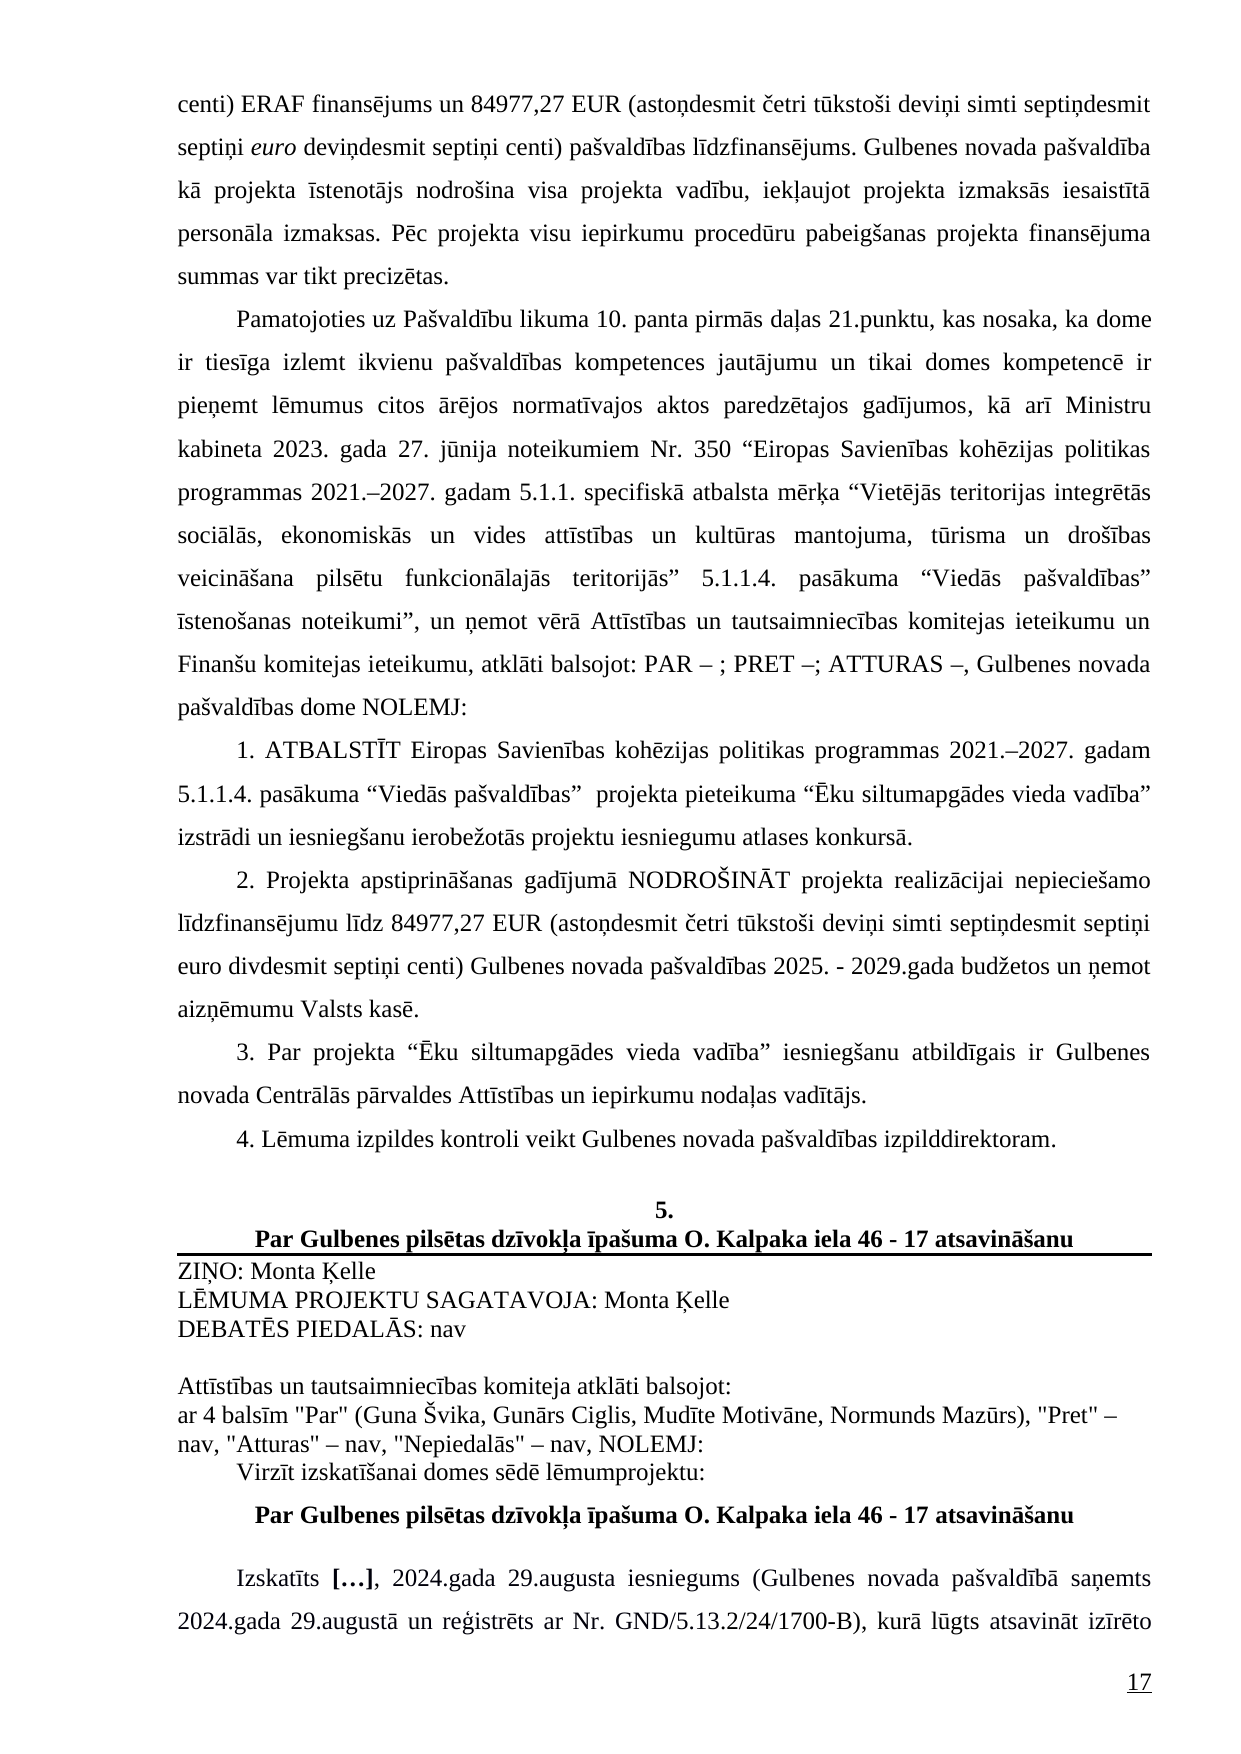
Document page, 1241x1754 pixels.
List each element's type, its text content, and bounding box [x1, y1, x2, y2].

text 4. Lēmuma izpildes kontroli veikt Gulbenes novada pašvaldības izpilddirektoram. [177, 1124, 1152, 1152]
text 1. ATBALSTĪT Eiropas Savienības kohēzijas politikas programmas 2021.–2027. gadam 5.1.1.4. pasākuma “Viedās pašvaldības” projekta pieteikuma “Ēku siltumapgādes vieda vadība” izstrādi un iesniegšanu ierobežotās projektu iesniegumu atlases konkursā. [177, 736, 1152, 851]
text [177, 1563, 1152, 1634]
text Attīstības un tautsaimniecības komiteja atklāti balsojot: [177, 1371, 1152, 1400]
text ZIŅO: Monta Ķelle [177, 1256, 1152, 1285]
text ar 4 balsīm "Par" (Guna Švika, Gunārs Ciglis, Mudīte Motivāne, Normunds Mazūrs), "Pret" – nav, "Atturas" – nav, "Nepiedalās" – nav, NOLEMJ: [177, 1400, 1152, 1457]
text Virzīt izskatīšanai domes sēdē lēmumprojektu: [177, 1457, 1152, 1486]
text 2. Projekta apstiprināšanas gadījumā NODROŠINĀT projekta realizācijai nepieciešamo līdzfinansējumu līdz 84977,27 EUR (astoņdesmit četri tūkstoši deviņi simti septiņdesmit septiņi euro divdesmit septiņi centi) Gulbenes novada pašvaldības 2025. - 2029.gada budžetos un ņemot aizņēmumu Valsts kasē. [177, 865, 1152, 1023]
text DEBATĒS PIEDALĀS: nav [177, 1314, 1152, 1342]
text Pamatojoties uz Pašvaldību likuma 10. panta pirmās daļas 21.punktu, kas nosaka, ka dome ir tiesīga izlemt ikvienu pašvaldības kompetences jautājumu un tikai domes kompetencē ir pieņemt lēmumus citos ārējos normatīvajos aktos paredzētajos gadījumos, kā arī Ministru kabineta 2023. gada 27. jūnija noteikumiem Nr. 350 “Eiropas Savienības kohēzijas politikas programmas 2021.–2027. gadam 5.1.1. specifiskā atbalsta mērķa “Vietējās teritorijas integrētās sociālās, ekonomiskās un vides attīstības un kultūras mantojuma, tūrisma un drošības veicināšana pilsētu funkcionālajās teritorijās” 5.1.1.4. pasākuma “Viedās pašvaldības” īstenošanas noteikumi”, un ņemot vērā Attīstības un tautsaimniecības komitejas ieteikumu un Finanšu komitejas ieteikumu, atklāti balsojot: PAR – ; PRET –; ATTURAS –, Gulbenes novada pašvaldības dome NOLEMJ: [177, 304, 1152, 721]
text Par Gulbenes pilsētas dzīvokļa īpašuma O. Kalpaka iela 46 - 17 atsavināšanu [177, 1224, 1152, 1253]
text 5. [177, 1196, 1152, 1224]
text LĒMUMA PROJEKTU SAGATAVOJA: Monta Ķelle [177, 1285, 1152, 1314]
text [177, 89, 1152, 290]
text Par Gulbenes pilsētas dzīvokļa īpašuma O. Kalpaka iela 46 - 17 atsavināšanu [177, 1501, 1152, 1529]
text 3. Par projekta “Ēku siltumapgādes vieda vadība” iesniegšanu atbildīgais ir Gulbenes novada Centrālās pārvaldes Attīstības un iepirkumu nodaļas vadītājs. [177, 1037, 1152, 1109]
